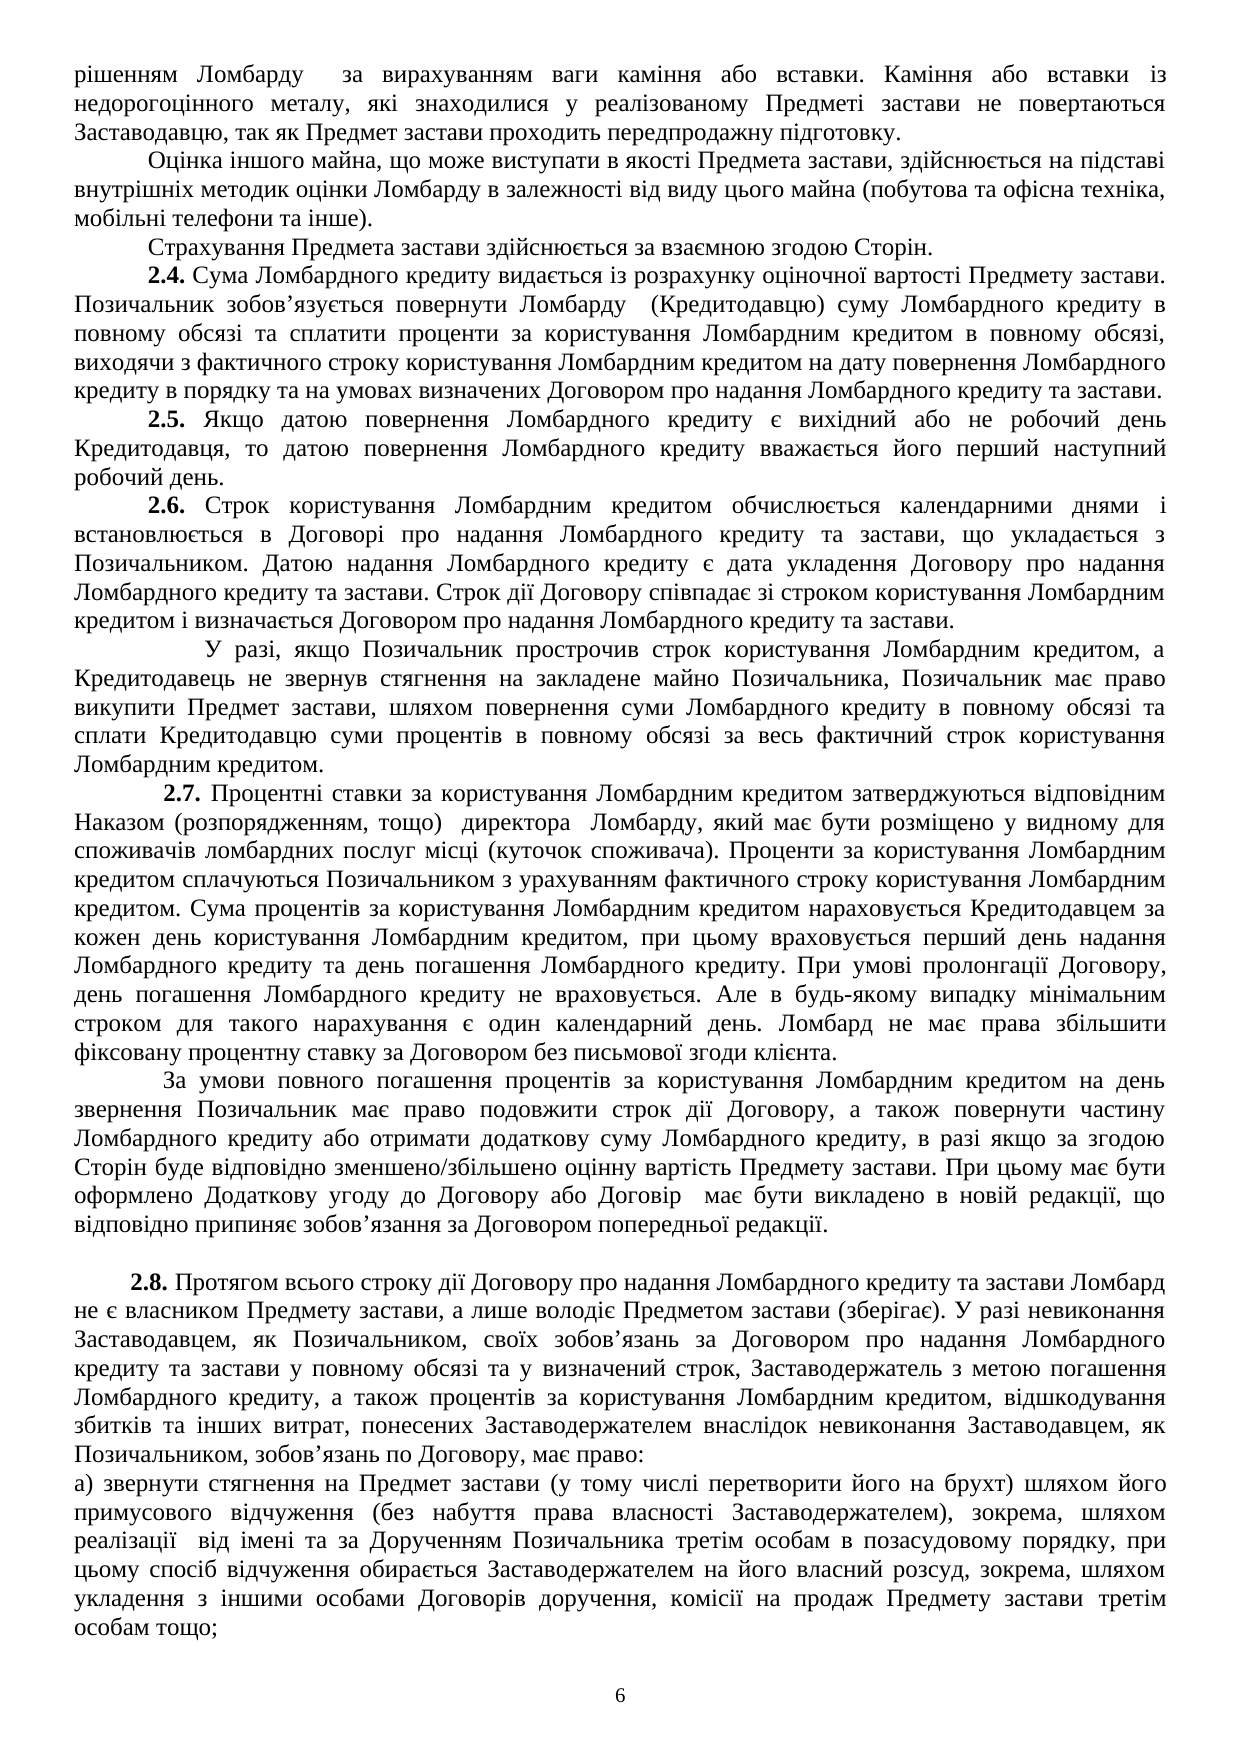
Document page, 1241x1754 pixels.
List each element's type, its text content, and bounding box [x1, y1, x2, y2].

text 2.7. Процентні ставки за користування Ломбардним кредитом затверджуються відповідним Наказом (розпорядженням, тощо) директора Ломбарду, який має бути розміщено у видному для споживачів ломбардних послуг місці (куточок споживача). Проценти за користування Ломбардним кредитом сплачуються Позичальником з урахуванням фактичного строку користування Ломбардним кредитом. Сума процентів за користування Ломбардним кредитом нараховується Кредитодавцем за кожен день користування Ломбардним кредитом, при цьому враховується перший день надання Ломбардного кредиту та день погашення Ломбардного кредиту. При умові пролонгації Договору, день погашення Ломбардного кредиту не враховується. Але в будь-якому випадку мінімальним строком для такого нарахування є один календарний день. Ломбард не має права збільшити фіксовану процентну ставку за Договором без письмової згоди клієнта. [74, 778, 1167, 1065]
text Страхування Предмета застави здійснюється за взаємною згодою Сторін. [74, 232, 1167, 260]
text У разі, якщо Позичальник прострочив строк користування Ломбардним кредитом, а Кредитодавець не звернув стягнення на закладене майно Позичальника, Позичальник має право викупити Предмет застави, шляхом повернення суми Ломбардного кредиту в повному обсязі та сплати Кредитодавцю суми процентів в повному обсязі за весь фактичний строк користування Ломбардним кредитом. [74, 634, 1167, 778]
text Оцінка іншого майна, що може виступати в якості Предмета застави, здійснюється на підставі внутрішніх методик оцінки Ломбарду в залежності від виду цього майна (побутова та офісна техніка, мобільні телефони та інше). [74, 145, 1167, 232]
text 2.6. Строк користування Ломбардним кредитом обчислюється календарними днями і встановлюється в Договорі про надання Ломбардного кредиту та застави, що укладається з Позичальником. Датою надання Ломбардного кредиту є дата укладення Договору про надання Ломбардного кредиту та застави. Строк дії Договору співпадає зі строком користування Ломбардним кредитом і визначається Договором про надання Ломбардного кредиту та застави. [74, 490, 1167, 634]
text 2.8. Протягом всього строку дії Договору про надання Ломбардного кредиту та застави Ломбард не є власником Предмету застави, а лише володіє Предметом застави (зберігає). У разі невиконання Заставодавцем, як Позичальником, своїх зобов’язань за Договором про надання Ломбардного кредиту та застави у повному обсязі та у визначений строк, Заставодержатель з метою погашення Ломбардного кредиту, а також процентів за користування Ломбардним кредитом, відшкодування збитків та інших витрат, понесених Заставодержателем внаслідок невиконання Заставодавцем, як Позичальником, зобов’язань по Договору, має право: [74, 1267, 1167, 1468]
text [74, 59, 1167, 145]
text 2.5. Якщо датою повернення Ломбардного кредиту є вихідний або не робочий день Кредитодавця, то датою повернення Ломбардного кредиту вважається його перший наступний робочий день. [74, 404, 1167, 490]
text 2.4. Сума Ломбардного кредиту видається із розрахунку оціночної вартості Предмету застави. Позичальник зобов’язується повернути Ломбарду (Кредитодавцю) суму Ломбардного кредиту в повному обсязі та сплатити проценти за користування Ломбардним кредитом в повному обсязі, виходячи з фактичного строку користування Ломбардним кредитом на дату повернення Ломбардного кредиту в порядку та на умовах визначених Договором про надання Ломбардного кредиту та застави. [74, 260, 1167, 404]
text а) звернути стягнення на Предмет застави (у тому числі перетворити його на брухт) шляхом його примусового відчуження (без набуття права власності Заставодержателем), зокрема, шляхом реалізації від імені та за Дорученням Позичальника третім особам в позасудовому порядку, при цьому спосіб відчуження обирається Заставодержателем на його власний розсуд, зокрема, шляхом укладення з іншими особами Договорів доручення, комісії на продаж Предмету застави третім особам тощо; [74, 1468, 1167, 1640]
text За умови повного погашення процентів за користування Ломбардним кредитом на день звернення Позичальник має право подовжити строк дії Договору, а також повернути частину Ломбардного кредиту або отримати додаткову суму Ломбардного кредиту, в разі якщо за згодою Сторін буде відповідно зменшено/збільшено оцінну вартість Предмету застави. При цьому має бути оформлено Додаткову угоду до Договору або Договір має бути викладено в новій редакції, що відповідно припиняє зобов’язання за Договором попередньої редакції. [74, 1065, 1167, 1238]
